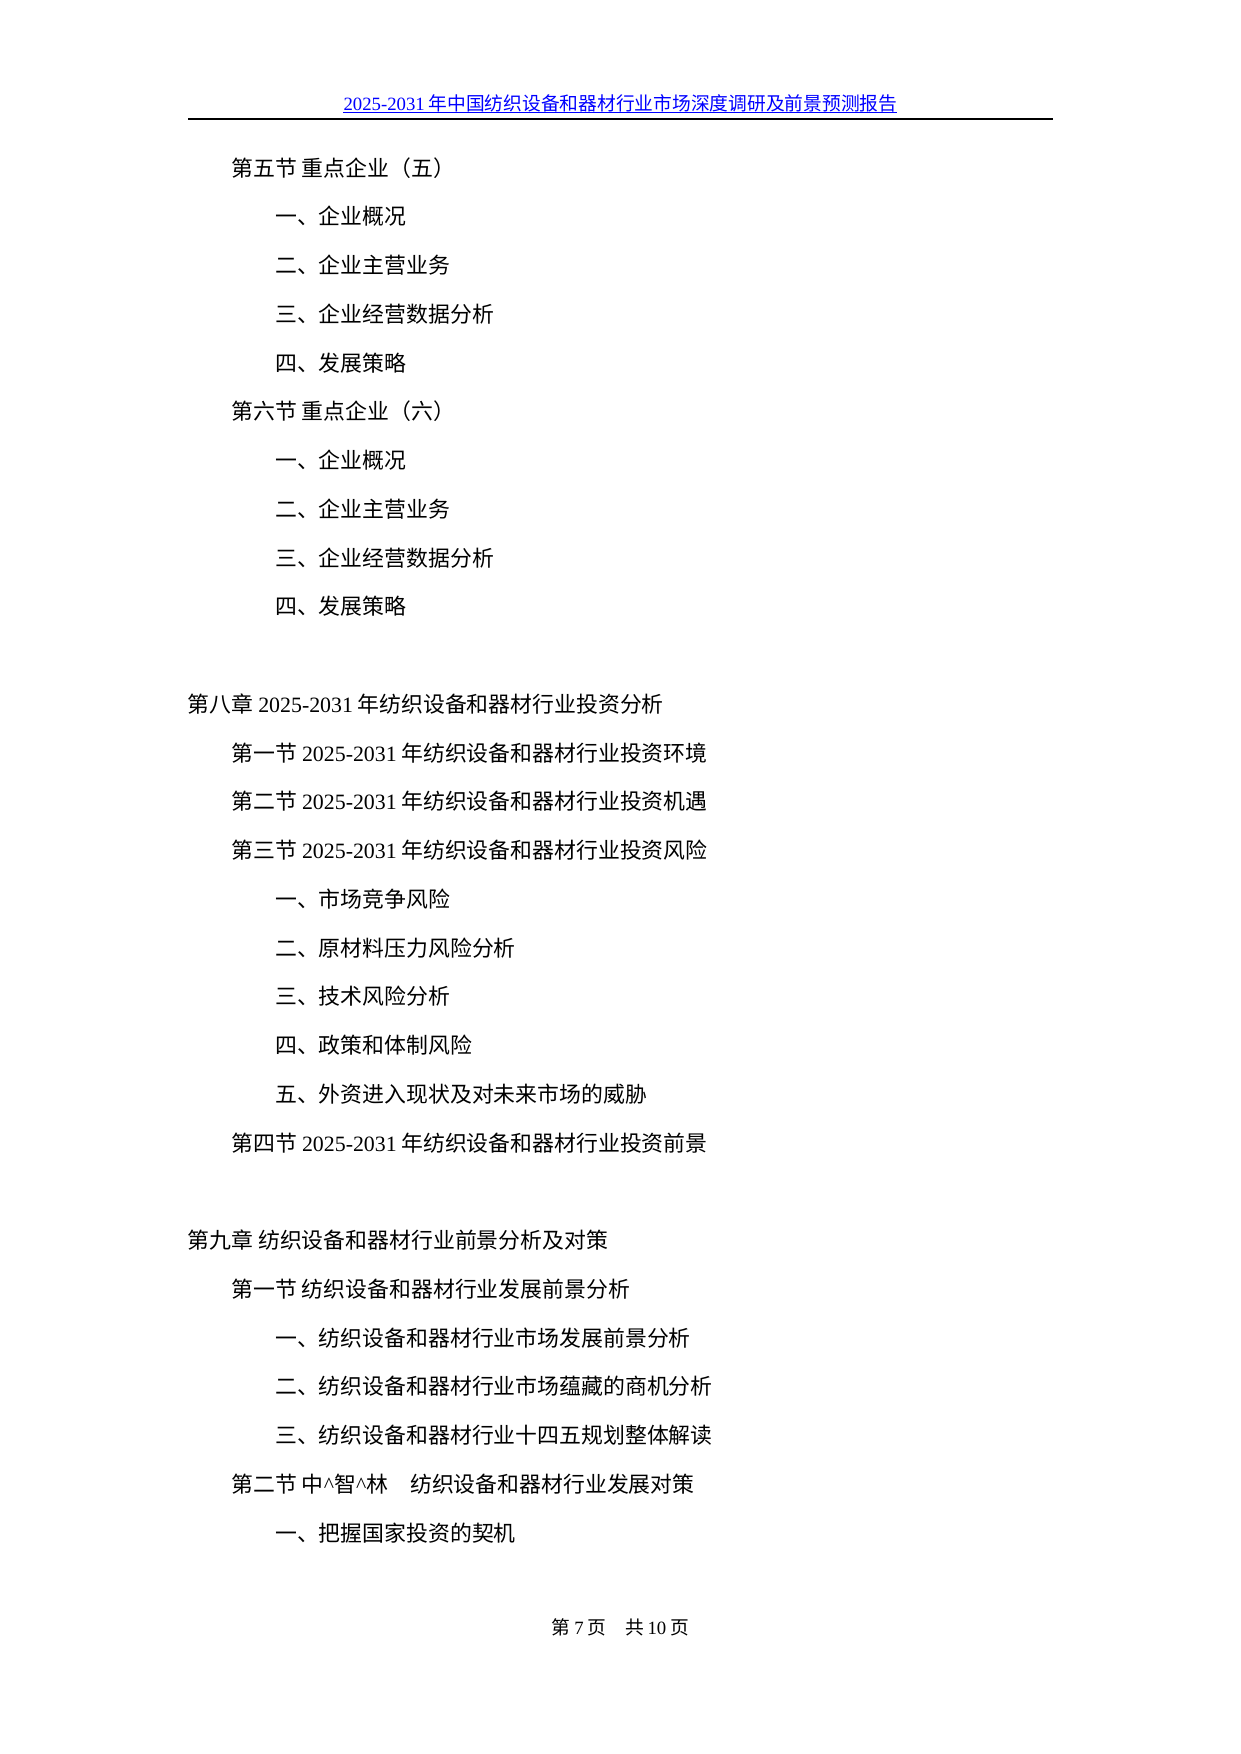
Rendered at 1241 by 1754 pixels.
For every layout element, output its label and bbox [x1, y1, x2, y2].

text [187, 150, 1053, 1548]
